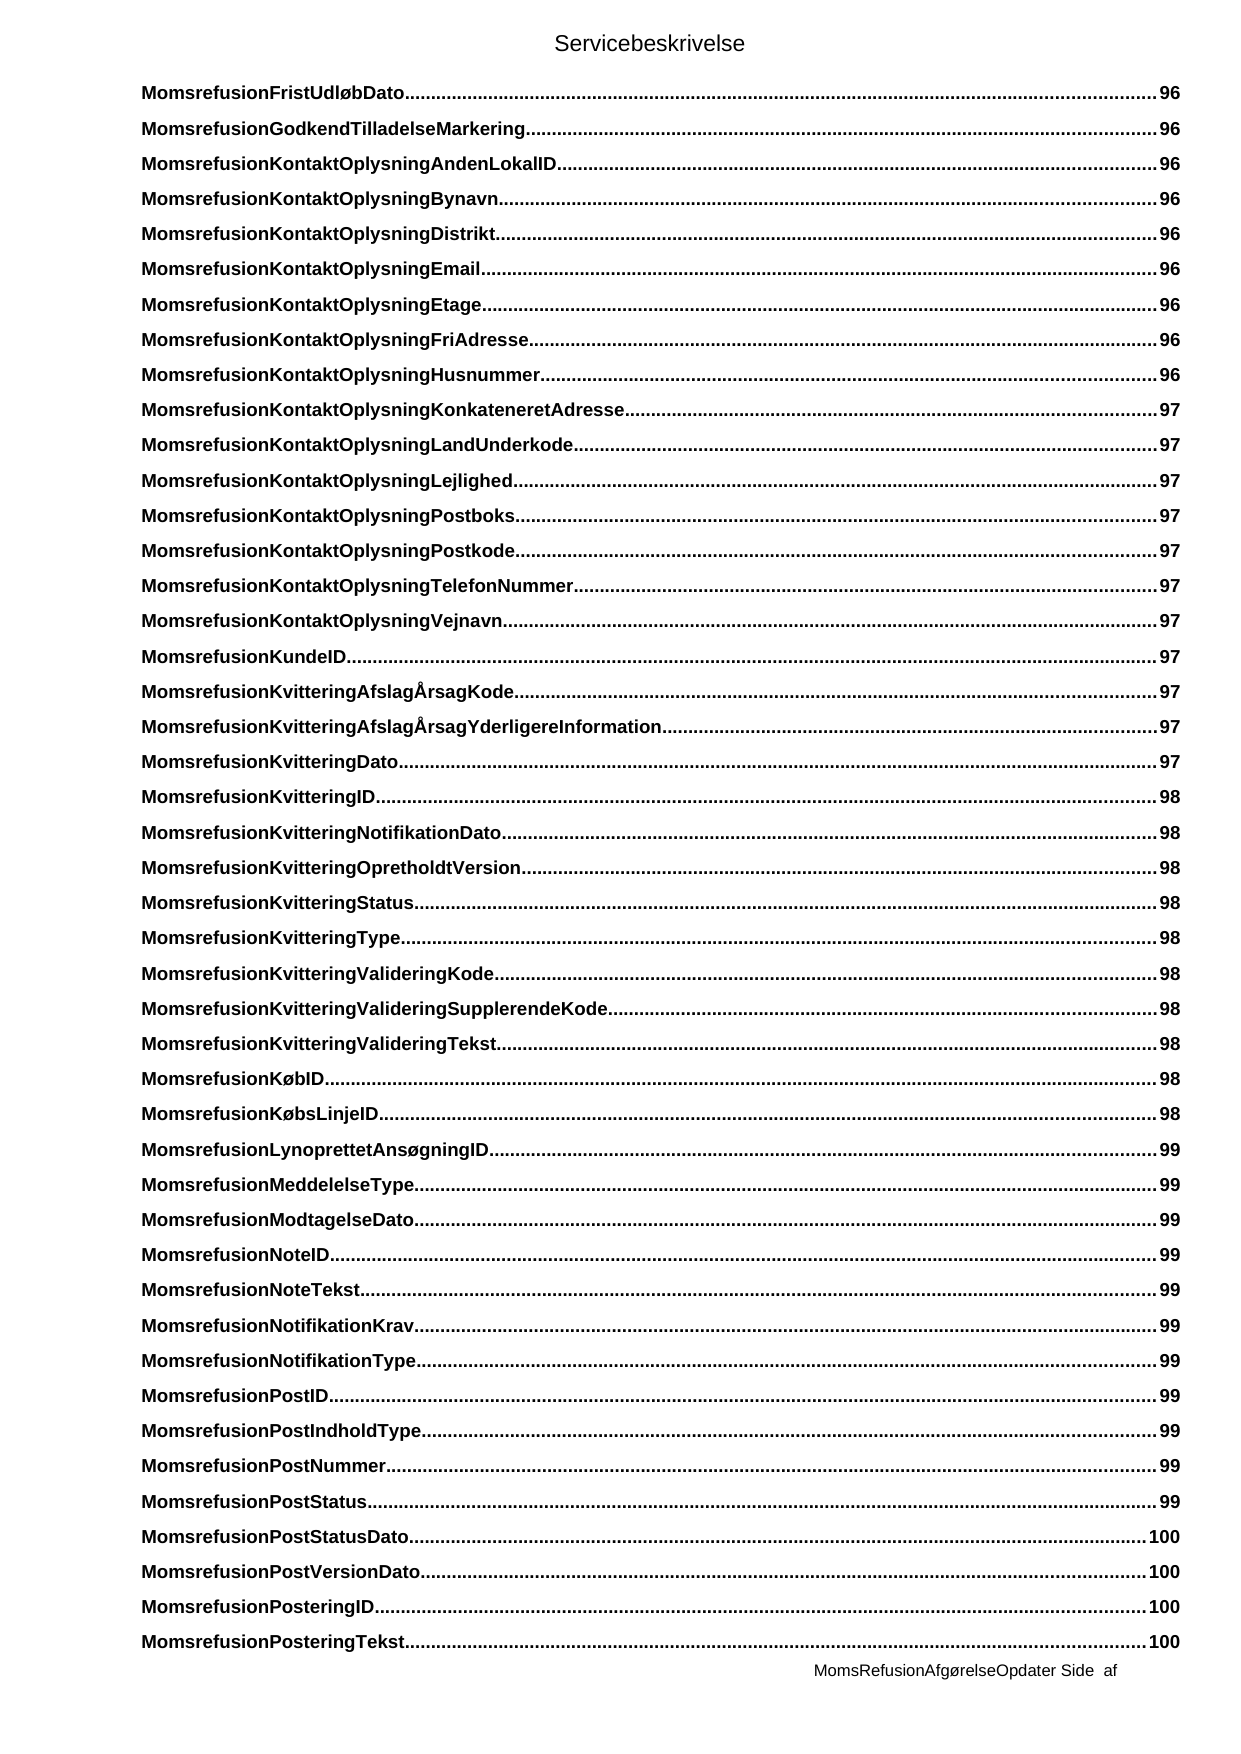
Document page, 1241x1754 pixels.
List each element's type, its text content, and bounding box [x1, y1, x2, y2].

text MomsrefusionLynoprettetAnsøgningID 99 [141, 1138, 1181, 1160]
text MomsrefusionKvitteringAfslagÅrsagYderligereInformation 97 [141, 716, 1181, 737]
text MomsrefusionNoteID 99 [141, 1244, 1181, 1266]
text MomsrefusionPostStatus 99 [141, 1491, 1181, 1512]
text MomsrefusionKontaktOplysningTelefonNummer 97 [141, 575, 1181, 597]
text MomsrefusionKvitteringOpretholdtVersion 98 [141, 857, 1181, 878]
text MomsrefusionKontaktOplysningKonkateneretAdresse 97 [141, 399, 1181, 421]
text MomsrefusionPosteringID 100 [141, 1596, 1181, 1618]
text MomsrefusionModtagelseDato 99 [141, 1209, 1181, 1230]
text MomsrefusionKøbID 98 [141, 1068, 1181, 1089]
text MomsrefusionMeddelelseType 99 [141, 1174, 1181, 1195]
text MomsrefusionKontaktOplysningEmail 96 [141, 258, 1181, 280]
text MomsrefusionKøbsLinjeID 98 [141, 1103, 1181, 1125]
text MomsrefusionKontaktOplysningVejnavn 97 [141, 610, 1181, 632]
text MomsrefusionNotifikationKrav 99 [141, 1314, 1181, 1336]
text MomsrefusionNoteTekst 99 [141, 1279, 1181, 1301]
text MomsrefusionKvitteringValideringTekst 98 [141, 1033, 1181, 1054]
text MomsrefusionKontaktOplysningLejlighed 97 [141, 469, 1181, 491]
text MomsrefusionKontaktOplysningBynavn 96 [141, 188, 1181, 209]
text MomsrefusionKvitteringID 98 [141, 786, 1181, 808]
text MomsrefusionPostStatusDato 100 [141, 1526, 1181, 1547]
text MomsrefusionKundeID 97 [141, 646, 1181, 667]
text MomsrefusionKvitteringAfslagÅrsagKode 97 [141, 681, 1181, 702]
text MomsrefusionKvitteringType 98 [141, 927, 1181, 949]
text MomsrefusionPostNummer 99 [141, 1455, 1181, 1477]
text MomsrefusionKvitteringDato 97 [141, 751, 1181, 773]
text MomsrefusionKontaktOplysningDistrikt 96 [141, 223, 1181, 244]
text MomsrefusionNotifikationType 99 [141, 1350, 1181, 1371]
text MomsrefusionPostIndholdType 99 [141, 1420, 1181, 1442]
text MomsrefusionPostID 99 [141, 1385, 1181, 1406]
text MomsrefusionKontaktOplysningEtage 96 [141, 293, 1181, 315]
text MomsrefusionKvitteringValideringSupplerendeKode 98 [141, 998, 1181, 1019]
text MomsrefusionKontaktOplysningPostboks 97 [141, 505, 1181, 526]
text MomsrefusionFristUdløbDato 96 [141, 82, 1181, 104]
text MomsrefusionKontaktOplysningAndenLokalID 96 [141, 153, 1181, 174]
text MomsrefusionPostVersionDato 100 [141, 1561, 1181, 1582]
text MomsrefusionKontaktOplysningFriAdresse 96 [141, 329, 1181, 350]
text MomsrefusionPosteringTekst 100 [141, 1631, 1181, 1653]
text MomsrefusionKontaktOplysningLandUnderkode 97 [141, 434, 1181, 456]
text MomsrefusionKvitteringValideringKode 98 [141, 962, 1181, 984]
text MomsrefusionGodkendTilladelseMarkering 96 [141, 117, 1181, 139]
text MomsrefusionKontaktOplysningHusnummer 96 [141, 364, 1181, 385]
text MomsrefusionKvitteringNotifikationDato 98 [141, 822, 1181, 843]
text MomsrefusionKontaktOplysningPostkode 97 [141, 540, 1181, 561]
text MomsrefusionKvitteringStatus 98 [141, 892, 1181, 913]
